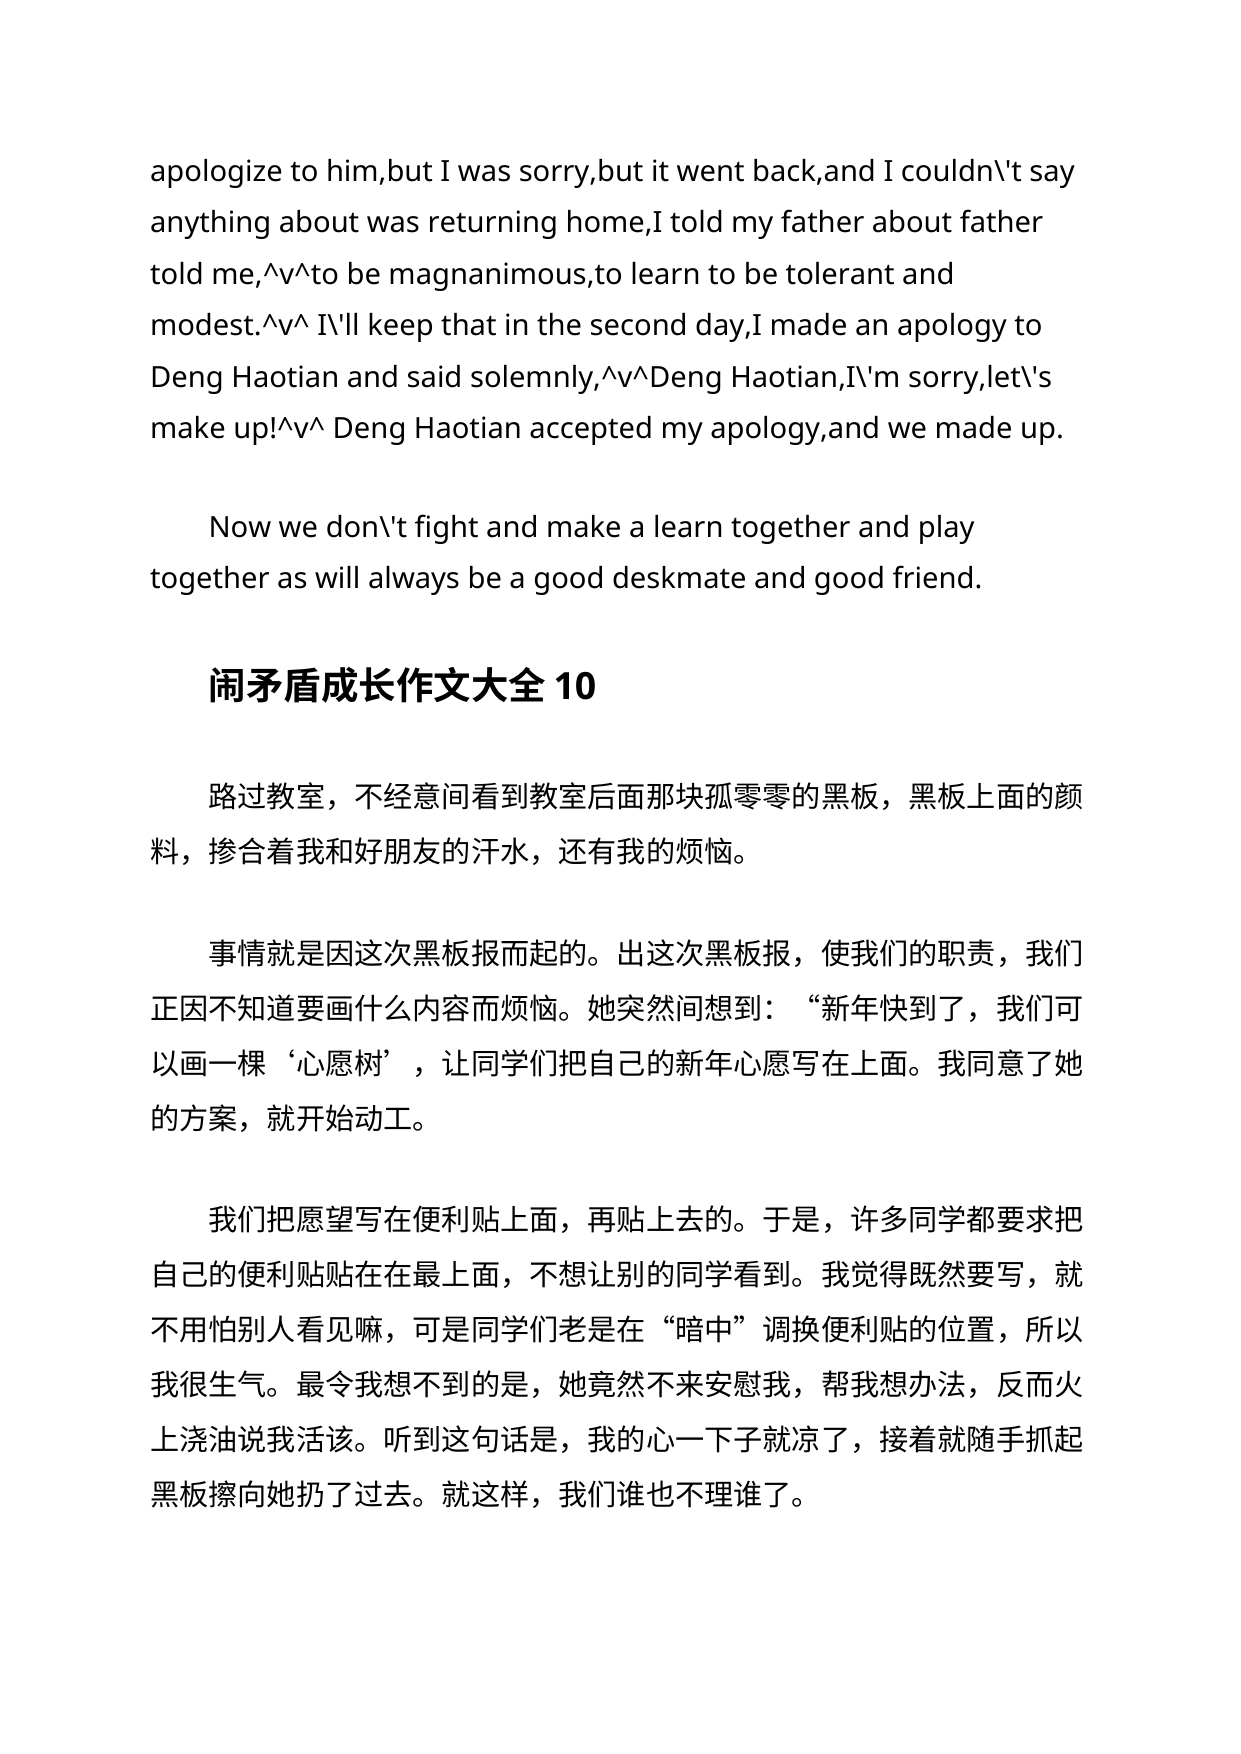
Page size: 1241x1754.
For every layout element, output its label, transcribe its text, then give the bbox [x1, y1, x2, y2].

text Now we don\'t fight and make a learn together and play together as will always be a good deskmate and good friend. [150, 506, 1090, 597]
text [150, 150, 1090, 447]
text 我们把愿望写在便利贴上面，再贴上去的。于是，许多同学都要求把自己的便利贴贴在在最上面，不想让别的同学看到。我觉得既然要写，就不用怕别人看见嘛，可是同学们老是在“暗中”调换便利贴的位置，所以我很生气。最令我想不到的是，她竟然不来安慰我，帮我想办法，反而火上浇油说我活该。听到这句话是，我的心一下子就凉了，接着就随手抓起黑板擦向她扔了过去。就这样，我们谁也不理谁了。 [150, 1197, 1090, 1514]
text 路过教室，不经意间看到教室后面那块孤零零的黑板，黑板上面的颜料，掺合着我和好朋友的汗水，还有我的烦恼。 [150, 774, 1090, 871]
text 闹矛盾成长作文大全10 [150, 656, 1090, 711]
text 事情就是因这次黑板报而起的。出这次黑板报，使我们的职责，我们正因不知道要画什么内容而烦恼。她突然间想到：“新年快到了，我们可以画一棵‘心愿树’，让同学们把自己的新年心愿写在上面。我同意了她的方案，就开始动工。 [150, 931, 1090, 1137]
